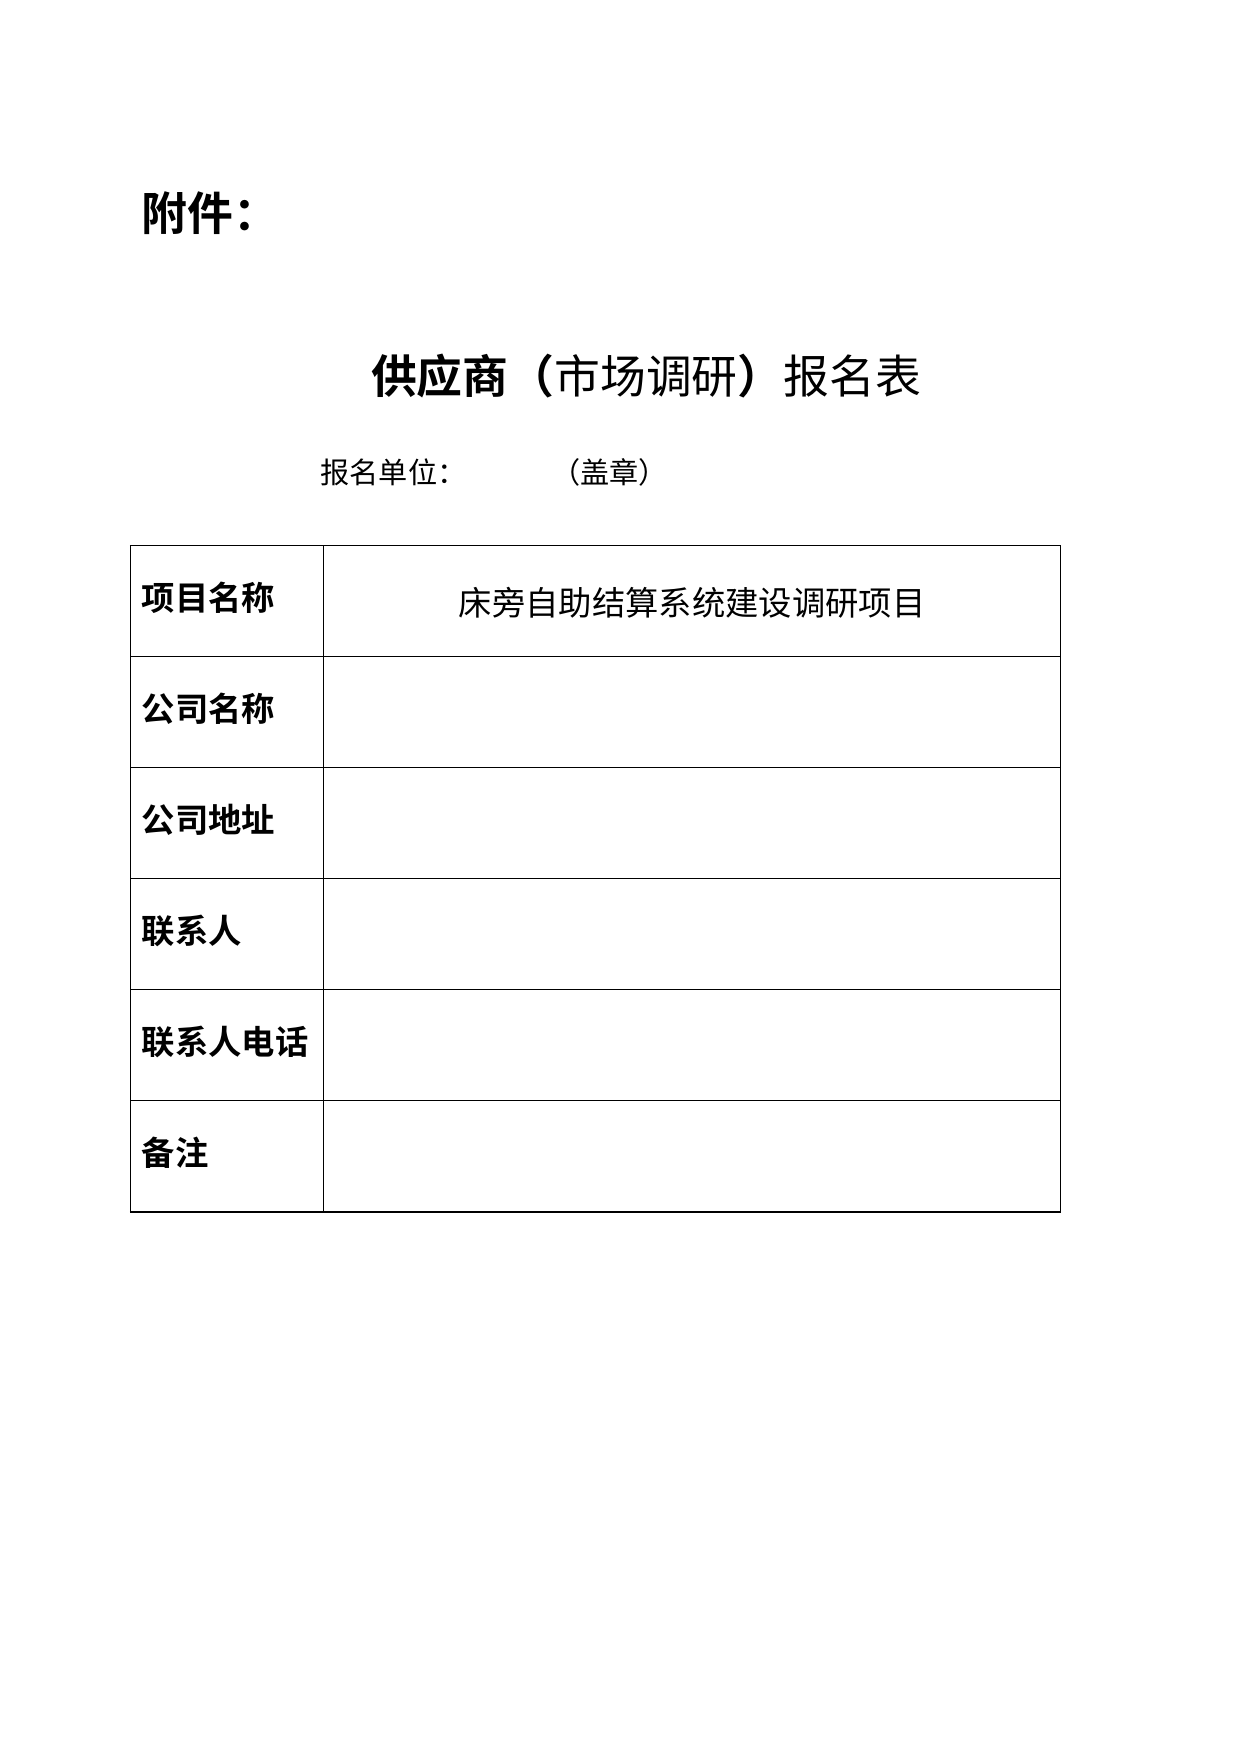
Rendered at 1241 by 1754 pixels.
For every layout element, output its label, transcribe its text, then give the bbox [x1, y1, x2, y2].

table_header 床旁自助结算系统建设调研项目 [324, 546, 1060, 656]
table_header 项目名称 [131, 546, 323, 656]
table_cell 备注 [131, 1101, 323, 1211]
table_cell [324, 768, 1060, 878]
table_cell 公司地址 [131, 768, 323, 878]
table_cell [324, 990, 1060, 1100]
text 供应商（市场调研）报名表 [142, 324, 1150, 422]
table_cell [324, 879, 1060, 989]
subtitle 报名单位： （盖章） [142, 439, 1150, 504]
table_cell [324, 1101, 1060, 1211]
table_cell [324, 657, 1060, 767]
text 附件： [142, 162, 1150, 259]
table_cell 公司名称 [131, 657, 323, 767]
table_cell 联系人 [131, 879, 323, 989]
table_cell 联系人电话 [131, 990, 323, 1100]
